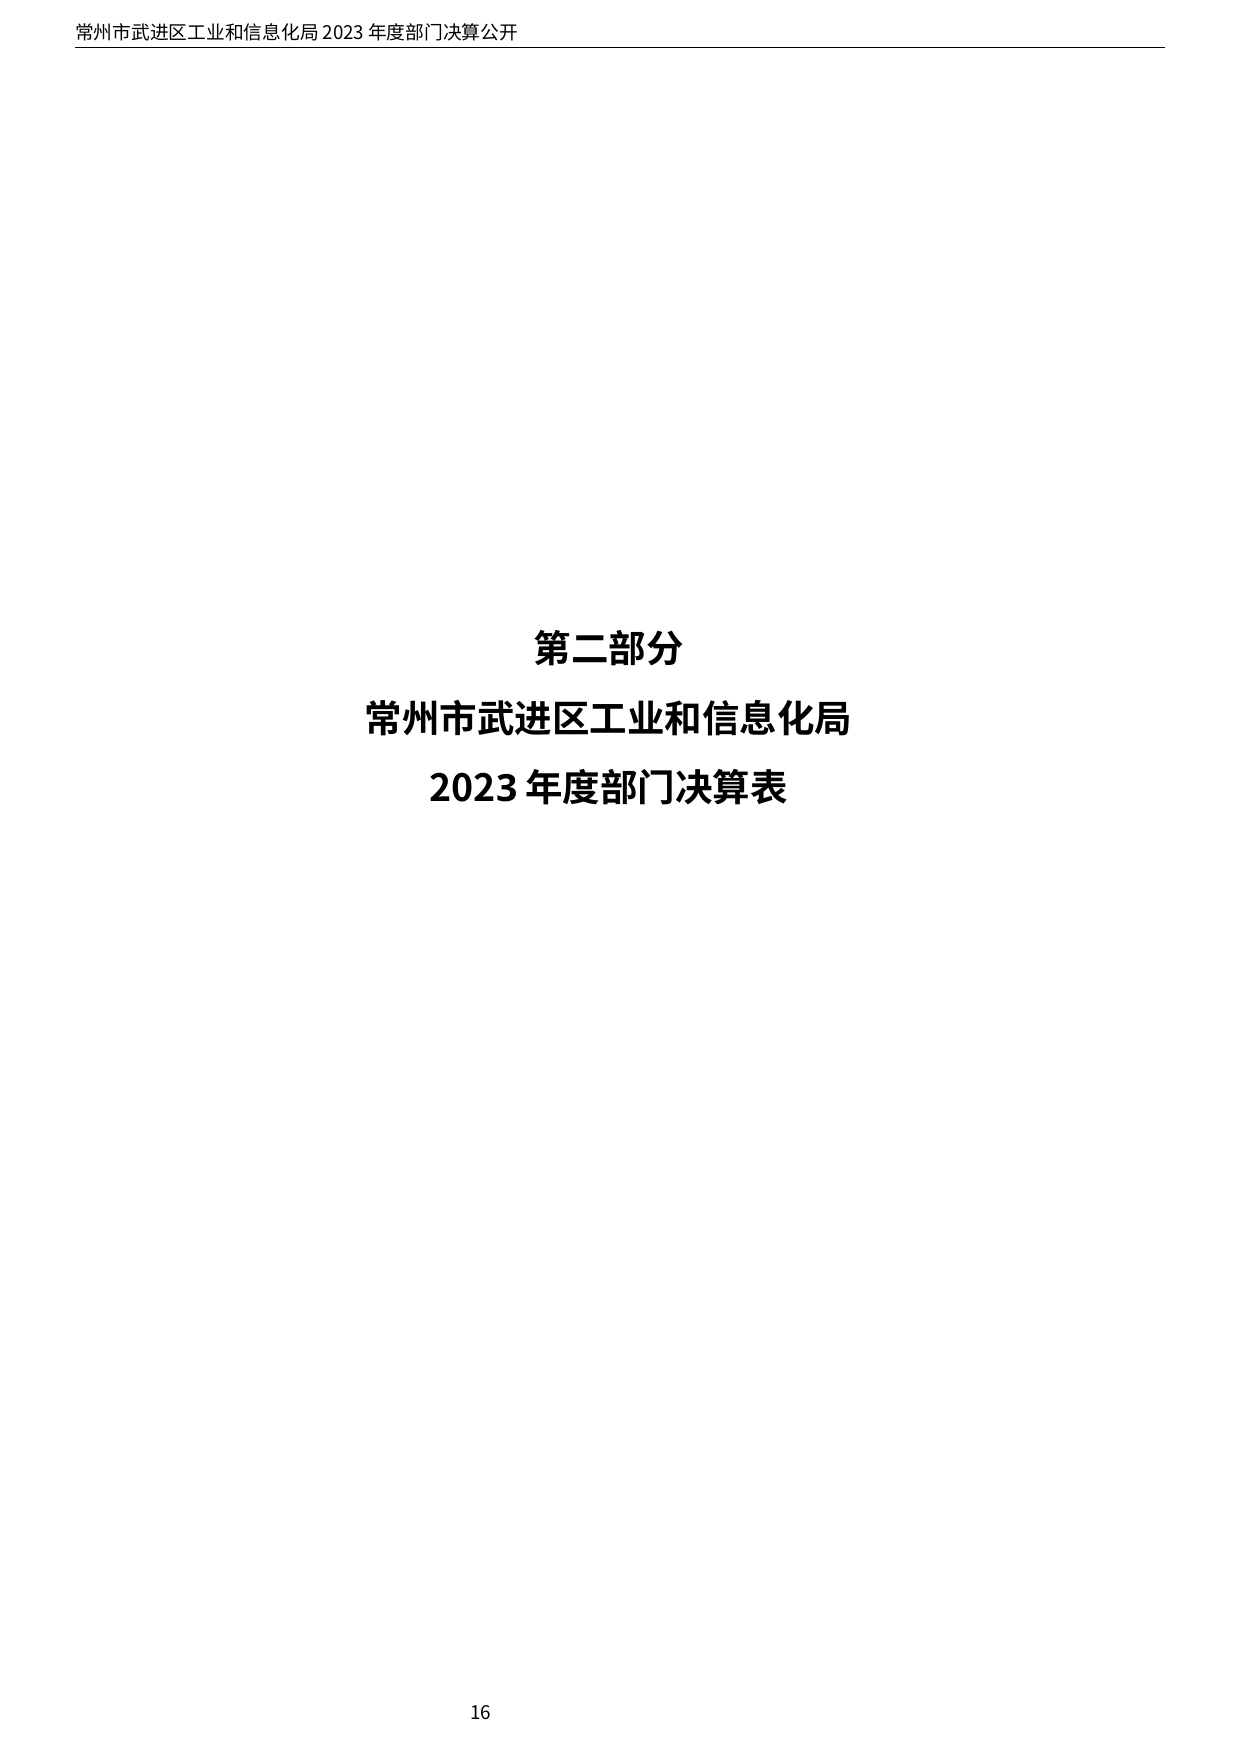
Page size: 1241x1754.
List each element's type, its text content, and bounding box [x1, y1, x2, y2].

text 第二部分 [110, 619, 1106, 674]
text 2023年度部门决算表 [110, 757, 1106, 812]
text 常州市武进区工业和信息化局 [110, 688, 1106, 743]
